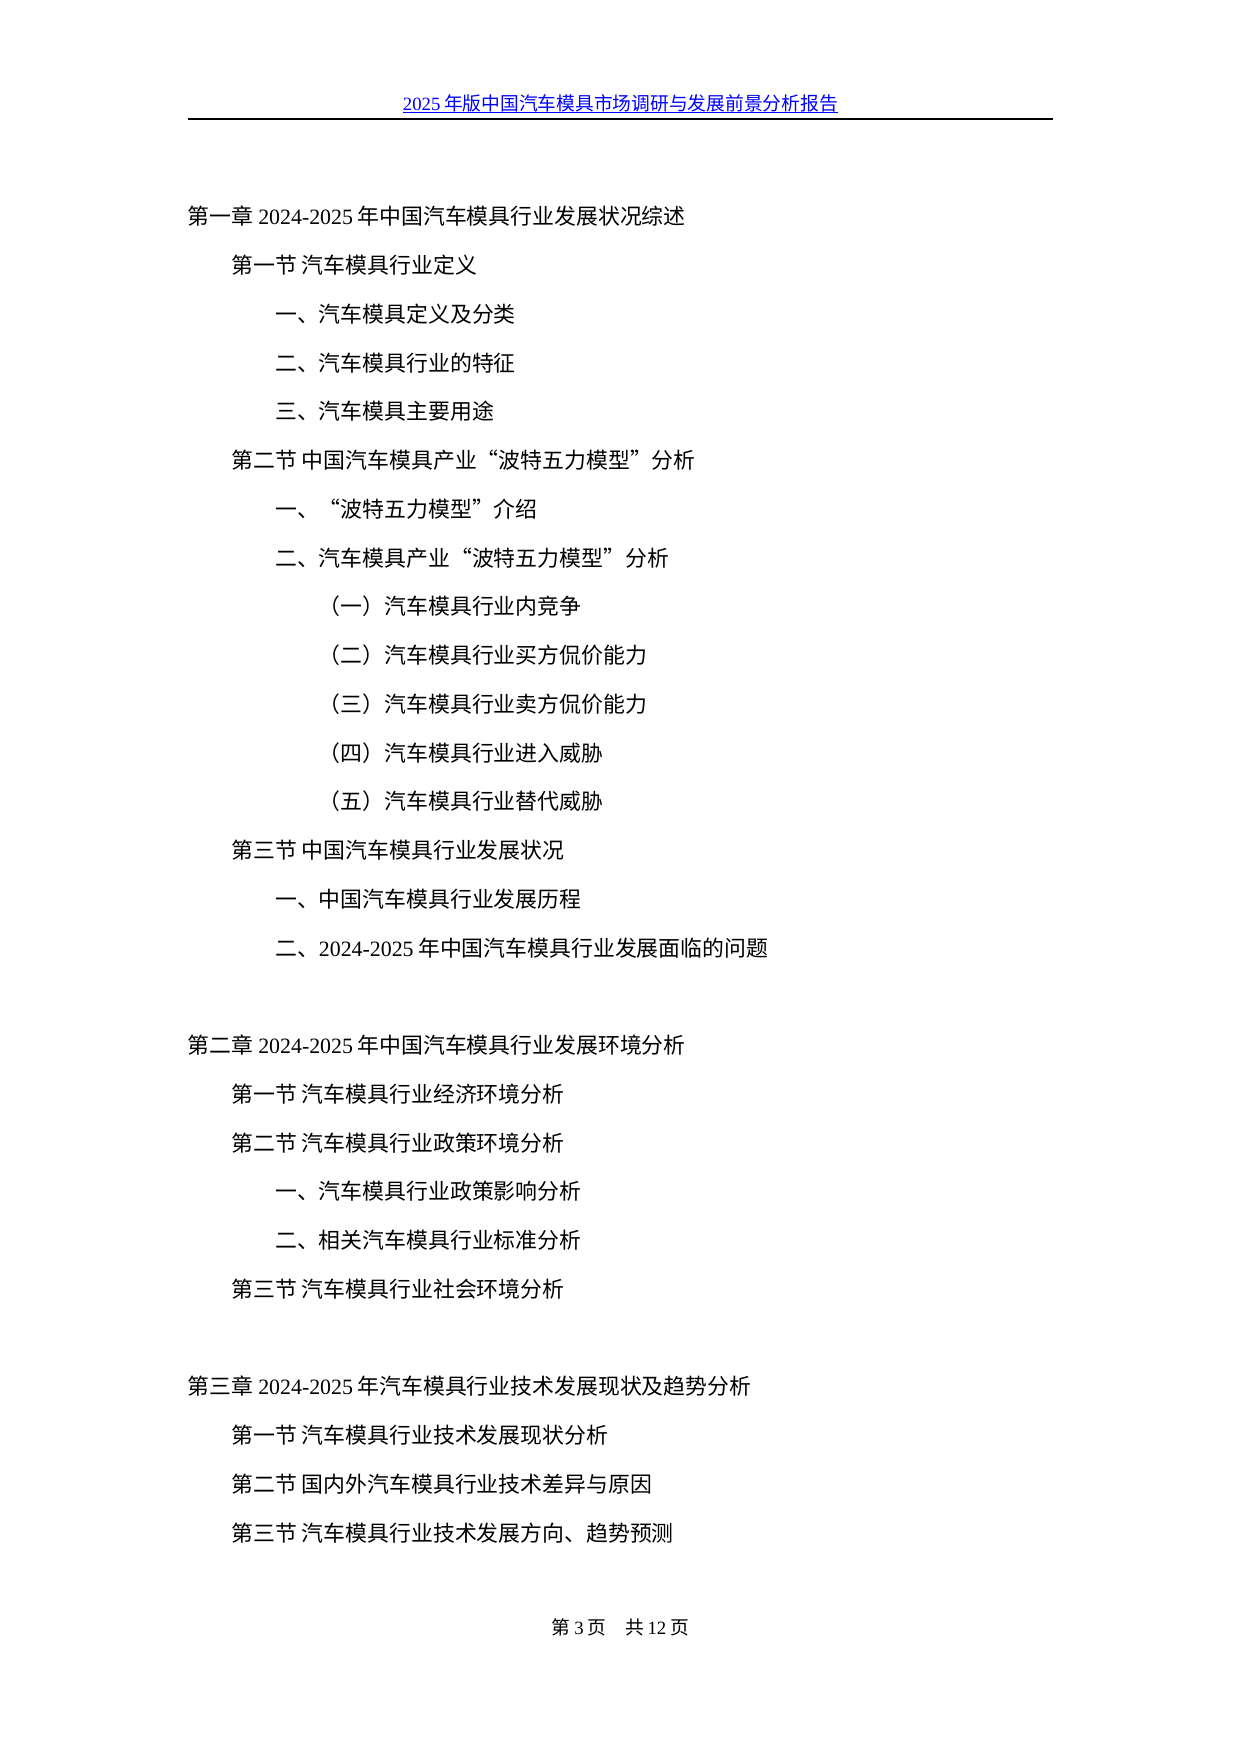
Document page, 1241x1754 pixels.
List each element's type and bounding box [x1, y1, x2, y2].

text [187, 150, 1053, 1548]
